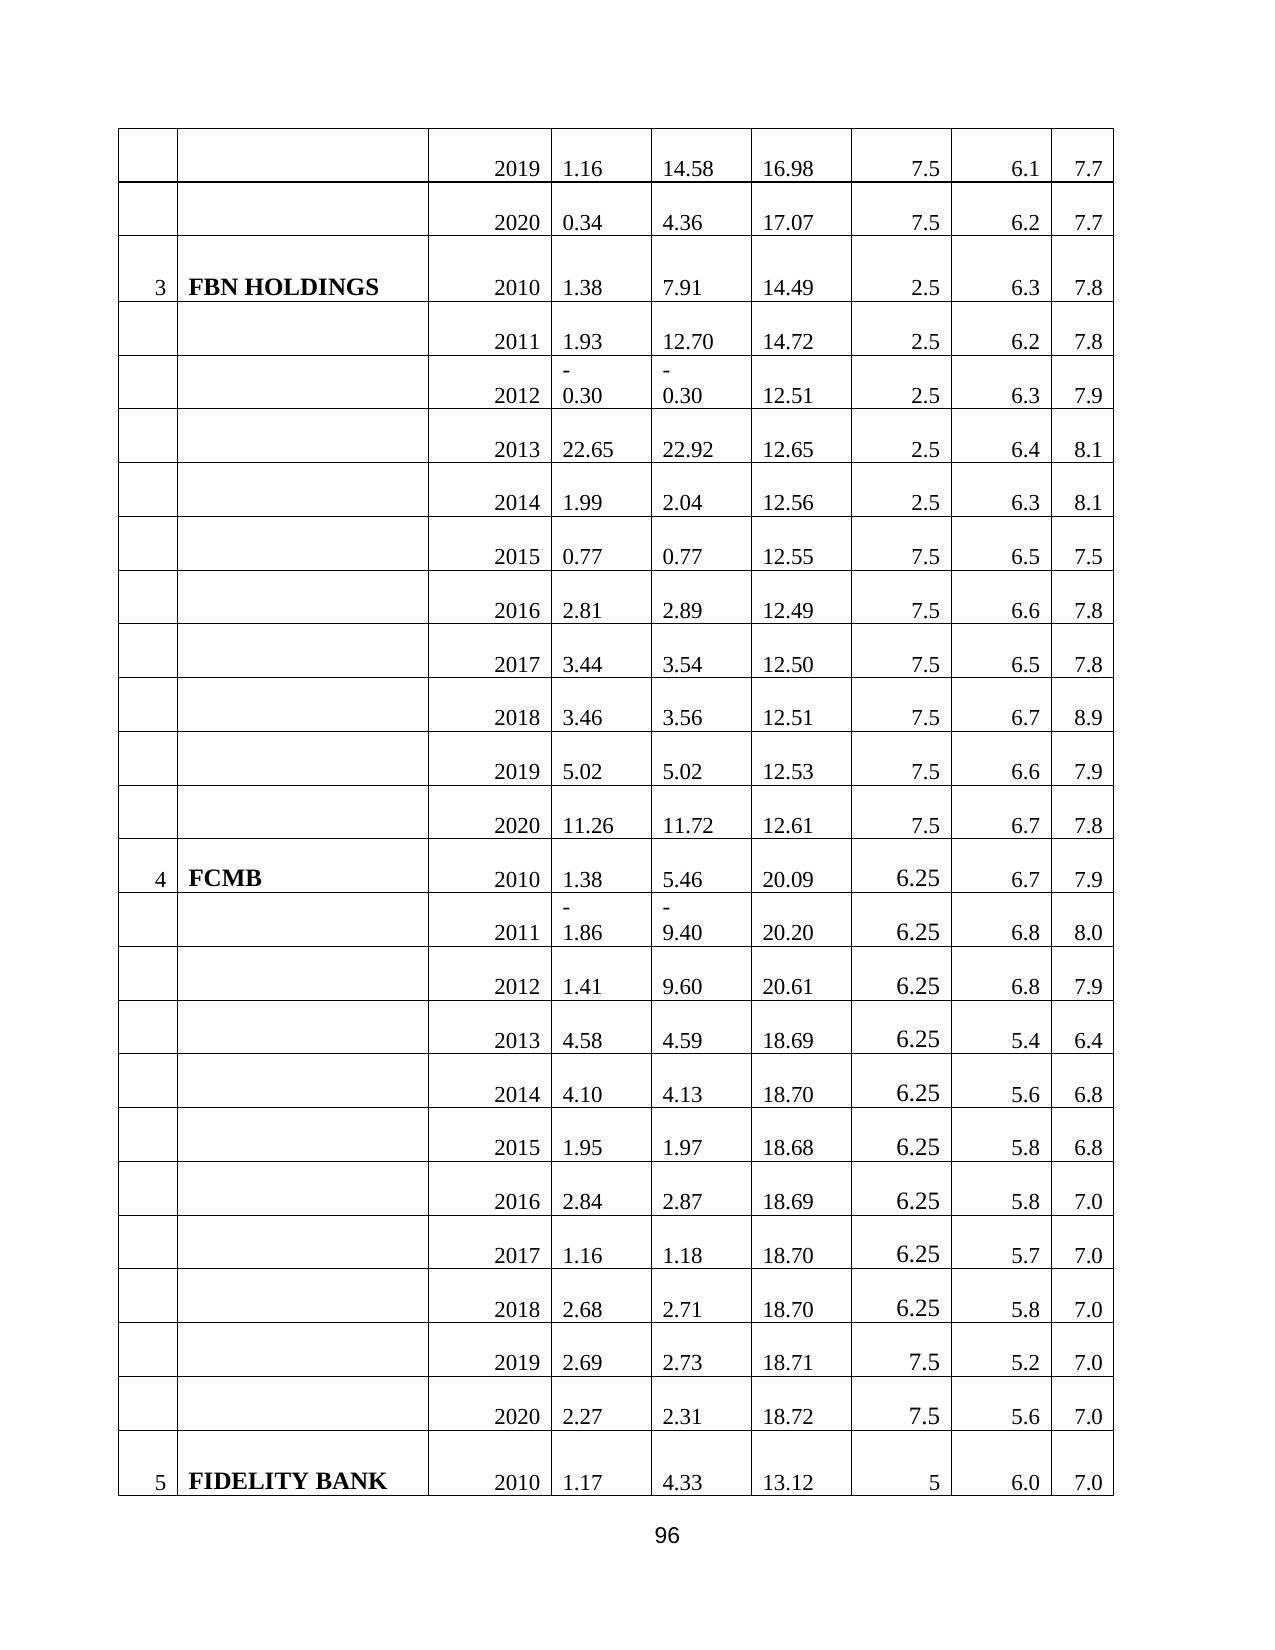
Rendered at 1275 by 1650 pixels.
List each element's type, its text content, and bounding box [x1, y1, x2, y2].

table_cell 1.17 [552, 1431, 651, 1495]
table_cell 0.34 [552, 183, 651, 235]
table_cell 6.25 [852, 893, 951, 946]
table_cell 7.9 [1052, 947, 1113, 999]
table_cell 6.25 [852, 1054, 951, 1107]
table_cell 2017 [429, 624, 551, 677]
table_cell 4.33 [652, 1431, 751, 1495]
table_cell 20.09 [752, 839, 851, 892]
table_cell 2016 [429, 1162, 551, 1214]
table_cell 2.84 [552, 1162, 651, 1214]
table_cell 2.73 [652, 1323, 751, 1376]
table_cell 8.1 [1052, 463, 1113, 516]
table_cell 2.5 [852, 409, 951, 462]
table_cell 2.69 [552, 1323, 651, 1376]
table_cell - 9.40 [652, 893, 751, 946]
table_cell [178, 732, 428, 784]
table_cell 12.70 [652, 302, 751, 354]
table_cell 2015 [429, 1108, 551, 1161]
table_cell 6.6 [952, 732, 1051, 784]
table_cell 8.9 [1052, 678, 1113, 731]
table_cell [178, 183, 428, 235]
table_cell [178, 463, 428, 516]
table_cell 2.31 [652, 1377, 751, 1429]
table_cell 2014 [429, 463, 551, 516]
table_cell 2010 [429, 236, 551, 301]
table_cell 5.46 [652, 839, 751, 892]
table_cell 7.5 [852, 1377, 951, 1429]
table_cell 14.72 [752, 302, 851, 354]
table_cell 6.2 [952, 302, 1051, 354]
table_cell 2016 [429, 571, 551, 623]
table_cell - 1.86 [552, 893, 651, 946]
table_cell 7.7 [1052, 183, 1113, 235]
table_cell 2020 [429, 1377, 551, 1429]
table_cell 12.50 [752, 624, 851, 677]
table_cell 1.99 [552, 463, 651, 516]
table_cell 11.72 [652, 786, 751, 838]
table_cell 6.25 [852, 1269, 951, 1322]
table_cell [119, 1377, 177, 1429]
table_cell [119, 624, 177, 677]
table_cell 11.26 [552, 786, 651, 838]
table_cell 6.5 [952, 517, 1051, 569]
table_cell 3.44 [552, 624, 651, 677]
table_cell 2019 [429, 129, 551, 181]
table_cell 20.61 [752, 947, 851, 999]
table_cell 12.51 [752, 356, 851, 408]
table_cell 2014 [429, 1054, 551, 1107]
table_cell 2019 [429, 1323, 551, 1376]
table_cell 2017 [429, 1216, 551, 1268]
table_cell 1.16 [552, 1216, 651, 1268]
table_cell 14.49 [752, 236, 851, 301]
table_cell 6.7 [952, 839, 1051, 892]
table_cell 7.8 [1052, 236, 1113, 301]
table_cell 2.71 [652, 1269, 751, 1322]
table_cell 2012 [429, 947, 551, 999]
table_cell 12.51 [752, 678, 851, 731]
table_cell 7.5 [852, 571, 951, 623]
table_cell [119, 1054, 177, 1107]
table_cell 1.16 [552, 129, 651, 181]
table_cell 12.49 [752, 571, 851, 623]
table_cell 6.25 [852, 1162, 951, 1214]
table_cell 2019 [429, 732, 551, 784]
table_cell 7.5 [852, 624, 951, 677]
table_cell 7.9 [1052, 839, 1113, 892]
table_cell 7.0 [1052, 1162, 1113, 1214]
table_cell [178, 129, 428, 181]
table_cell 3.56 [652, 678, 751, 731]
table_cell 2.87 [652, 1162, 751, 1214]
table_cell [178, 356, 428, 408]
table_cell 6.25 [852, 1108, 951, 1161]
table_cell FBN HOLDINGS [178, 236, 428, 301]
table_cell 2018 [429, 1269, 551, 1322]
table_cell 7.8 [1052, 624, 1113, 677]
table_cell 2.81 [552, 571, 651, 623]
table_cell 12.65 [752, 409, 851, 462]
table_cell 2.5 [852, 302, 951, 354]
table_cell 6.7 [952, 786, 1051, 838]
table_cell [119, 1216, 177, 1268]
table_cell [119, 183, 177, 235]
table_cell [119, 678, 177, 731]
table_cell [119, 517, 177, 569]
table_cell 2.5 [852, 463, 951, 516]
table_cell 2015 [429, 517, 551, 569]
table_cell 3 [119, 236, 177, 301]
table_cell [178, 517, 428, 569]
table_cell 7.0 [1052, 1269, 1113, 1322]
table_cell 3.54 [652, 624, 751, 677]
table_cell FIDELITY BANK [178, 1431, 428, 1495]
table_cell 7.5 [852, 786, 951, 838]
table_cell [178, 1054, 428, 1107]
table_cell 2.68 [552, 1269, 651, 1322]
table_cell 12.56 [752, 463, 851, 516]
table_cell [119, 732, 177, 784]
table_cell 18.68 [752, 1108, 851, 1161]
table_cell 2.04 [652, 463, 751, 516]
table_cell 1.97 [652, 1108, 751, 1161]
table_cell 13.12 [752, 1431, 851, 1495]
table_cell [119, 1001, 177, 1053]
table_cell 7.5 [852, 517, 951, 569]
table_cell [119, 1269, 177, 1322]
table_cell 7.5 [852, 678, 951, 731]
table_cell 6.25 [852, 1001, 951, 1053]
table_cell 18.70 [752, 1054, 851, 1107]
table_cell 6.8 [952, 893, 1051, 946]
table_cell 7.91 [652, 236, 751, 301]
table_cell 6.8 [952, 947, 1051, 999]
table_cell 2020 [429, 183, 551, 235]
table_cell 5.4 [952, 1001, 1051, 1053]
table_cell 6.8 [1052, 1054, 1113, 1107]
table_cell 5.7 [952, 1216, 1051, 1268]
table_cell 6.1 [952, 129, 1051, 181]
table_cell 5.8 [952, 1108, 1051, 1161]
table_cell [119, 463, 177, 516]
table_cell 5.8 [952, 1162, 1051, 1214]
table_cell 7.0 [1052, 1377, 1113, 1429]
table_cell [178, 624, 428, 677]
table_cell 6.25 [852, 947, 951, 999]
table_cell 5 [852, 1431, 951, 1495]
table_cell 6.3 [952, 236, 1051, 301]
table_cell 2011 [429, 302, 551, 354]
table_cell 6.7 [952, 678, 1051, 731]
table_cell [119, 1108, 177, 1161]
table_cell 1.38 [552, 839, 651, 892]
table_cell [119, 786, 177, 838]
table_cell [119, 893, 177, 946]
table_cell 1.95 [552, 1108, 651, 1161]
table_cell 2011 [429, 893, 551, 946]
table_cell 2.5 [852, 356, 951, 408]
table_cell [119, 409, 177, 462]
table_cell [178, 1108, 428, 1161]
table_cell 0.77 [652, 517, 751, 569]
table_cell 7.0 [1052, 1216, 1113, 1268]
table_cell 12.61 [752, 786, 851, 838]
table_cell [178, 678, 428, 731]
table_cell 1.38 [552, 236, 651, 301]
table_cell [178, 1377, 428, 1429]
table_cell [178, 1323, 428, 1376]
table_cell [119, 356, 177, 408]
table_cell 16.98 [752, 129, 851, 181]
table_cell [119, 1162, 177, 1214]
table_cell 7.5 [852, 129, 951, 181]
table_cell 6.3 [952, 356, 1051, 408]
table_cell [178, 1269, 428, 1322]
table_cell [178, 409, 428, 462]
table_cell 20.20 [752, 893, 851, 946]
table_cell [178, 786, 428, 838]
table_cell [178, 1162, 428, 1214]
table_cell 5.2 [952, 1323, 1051, 1376]
table_cell 5 [119, 1431, 177, 1495]
table_cell 4.10 [552, 1054, 651, 1107]
table_cell 2012 [429, 356, 551, 408]
table_cell 1.93 [552, 302, 651, 354]
table_cell [119, 1323, 177, 1376]
table_cell 2013 [429, 1001, 551, 1053]
table_cell 12.53 [752, 732, 851, 784]
table_cell 5.6 [952, 1054, 1051, 1107]
table_cell 2.27 [552, 1377, 651, 1429]
table_cell 17.07 [752, 183, 851, 235]
table_cell 8.1 [1052, 409, 1113, 462]
table_cell [119, 571, 177, 623]
table_cell 6.2 [952, 183, 1051, 235]
table_cell 7.8 [1052, 571, 1113, 623]
table_cell 7.0 [1052, 1323, 1113, 1376]
table_cell 7.8 [1052, 302, 1113, 354]
table_cell 7.5 [1052, 517, 1113, 569]
table_cell 2.89 [652, 571, 751, 623]
table_cell - 0.30 [552, 356, 651, 408]
table_cell 6.4 [952, 409, 1051, 462]
table_cell 7.8 [1052, 786, 1113, 838]
table_cell 7.5 [852, 1323, 951, 1376]
table_cell [178, 302, 428, 354]
table_cell 18.72 [752, 1377, 851, 1429]
table_cell [119, 129, 177, 181]
table_cell 7.9 [1052, 356, 1113, 408]
table_cell - 0.30 [652, 356, 751, 408]
table_cell [119, 302, 177, 354]
table_cell [178, 947, 428, 999]
table_cell 18.69 [752, 1162, 851, 1214]
table_cell 4.36 [652, 183, 751, 235]
table_cell 22.65 [552, 409, 651, 462]
table_cell 2013 [429, 409, 551, 462]
table_cell FCMB [178, 839, 428, 892]
table_cell 5.8 [952, 1269, 1051, 1322]
table_cell [178, 1216, 428, 1268]
table_cell 6.25 [852, 1216, 951, 1268]
table_cell 2018 [429, 678, 551, 731]
table_cell [119, 947, 177, 999]
table_cell 7.9 [1052, 732, 1113, 784]
table_cell 6.3 [952, 463, 1051, 516]
table_cell 4.13 [652, 1054, 751, 1107]
table_cell 0.77 [552, 517, 651, 569]
table_cell 2010 [429, 839, 551, 892]
table_cell 1.18 [652, 1216, 751, 1268]
table_cell 18.69 [752, 1001, 851, 1053]
table_cell 9.60 [652, 947, 751, 999]
table_cell [178, 893, 428, 946]
table_cell 6.8 [1052, 1108, 1113, 1161]
table_cell 1.41 [552, 947, 651, 999]
table_cell 5.02 [652, 732, 751, 784]
table_cell 18.70 [752, 1216, 851, 1268]
table_cell [178, 571, 428, 623]
table_cell 7.5 [852, 183, 951, 235]
table_cell 8.0 [1052, 893, 1113, 946]
table_cell 6.0 [952, 1431, 1051, 1495]
table_cell 14.58 [652, 129, 751, 181]
table_cell 5.02 [552, 732, 651, 784]
table_cell 18.70 [752, 1269, 851, 1322]
table_cell 2010 [429, 1431, 551, 1495]
table_cell 2.5 [852, 236, 951, 301]
table_cell 12.55 [752, 517, 851, 569]
table_cell 7.7 [1052, 129, 1113, 181]
table_cell 3.46 [552, 678, 651, 731]
table_cell 6.6 [952, 571, 1051, 623]
table_cell 5.6 [952, 1377, 1051, 1429]
table_cell 6.25 [852, 839, 951, 892]
table_cell 22.92 [652, 409, 751, 462]
table_cell 6.4 [1052, 1001, 1113, 1053]
table_cell 4 [119, 839, 177, 892]
table_cell [178, 1001, 428, 1053]
table_cell 2020 [429, 786, 551, 838]
table_cell 4.58 [552, 1001, 651, 1053]
table_cell 6.5 [952, 624, 1051, 677]
table_cell 4.59 [652, 1001, 751, 1053]
table_cell 18.71 [752, 1323, 851, 1376]
table_cell 7.5 [852, 732, 951, 784]
table_cell 7.0 [1052, 1431, 1113, 1495]
